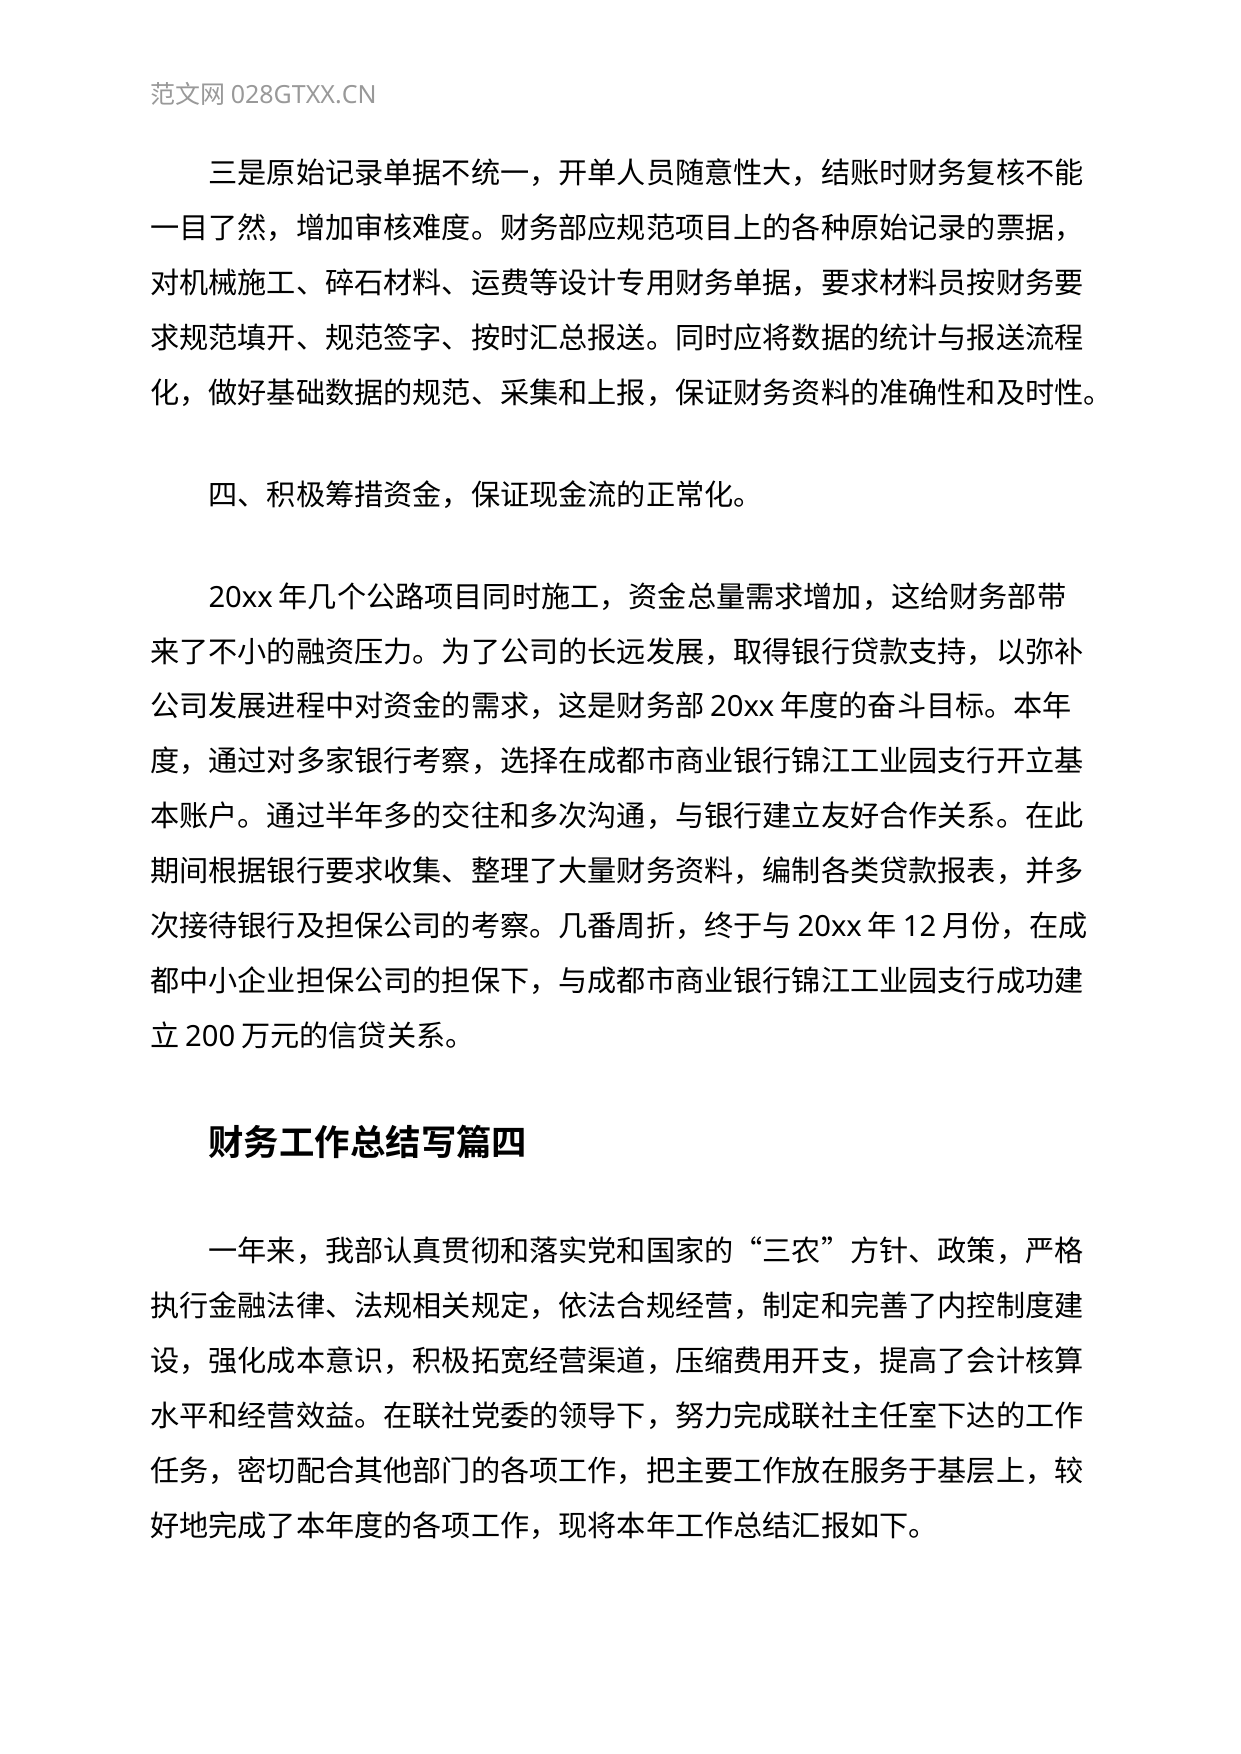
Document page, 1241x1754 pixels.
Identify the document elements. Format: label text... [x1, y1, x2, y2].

text 一年来，我部认真贯彻和落实党和国家的“三农”方针、政策，严格执行金融法律、法规相关规定，依法合规经营，制定和完善了内控制度建设，强化成本意识，积极拓宽经营渠道，压缩费用开支，提高了会计核算水平和经营效益。在联社党委的领导下，努力完成联社主任室下达的工作任务，密切配合其他部门的各项工作，把主要工作放在服务于基层上，较好地完成了本年度的各项工作，现将本年工作总结汇报如下。 [150, 1228, 1090, 1545]
text 三是原始记录单据不统一，开单人员随意性大，结账时财务复核不能一目了然，增加审核难度。财务部应规范项目上的各种原始记录的票据，对机械施工、碎石材料、运费等设计专用财务单据，要求材料员按财务要求规范填开、规范签字、按时汇总报送。同时应将数据的统计与报送流程化，做好基础数据的规范、采集和上报，保证财务资料的准确性和及时性。 [150, 150, 1090, 412]
text 四、积极筹措资金，保证现金流的正常化。 [150, 471, 1090, 514]
text 财务工作总结写篇四 [150, 1114, 1090, 1166]
text 20xx年几个公路项目同时施工，资金总量需求增加，这给财务部带来了不小的融资压力。为了公司的长远发展，取得银行贷款支持，以弥补公司发展进程中对资金的需求，这是财务部20xx年度的奋斗目标。本年度，通过对多家银行考察，选择在成都市商业银行锦江工业园支行开立基本账户。通过半年多的交往和多次沟通，与银行建立友好合作关系。在此期间根据银行要求收集、整理了大量财务资料，编制各类贷款报表，并多次接待银行及担保公司的考察。几番周折，终于与20xx年12月份，在成都中小企业担保公司的担保下，与成都市商业银行锦江工业园支行成功建立200万元的信贷关系。 [150, 573, 1090, 1055]
